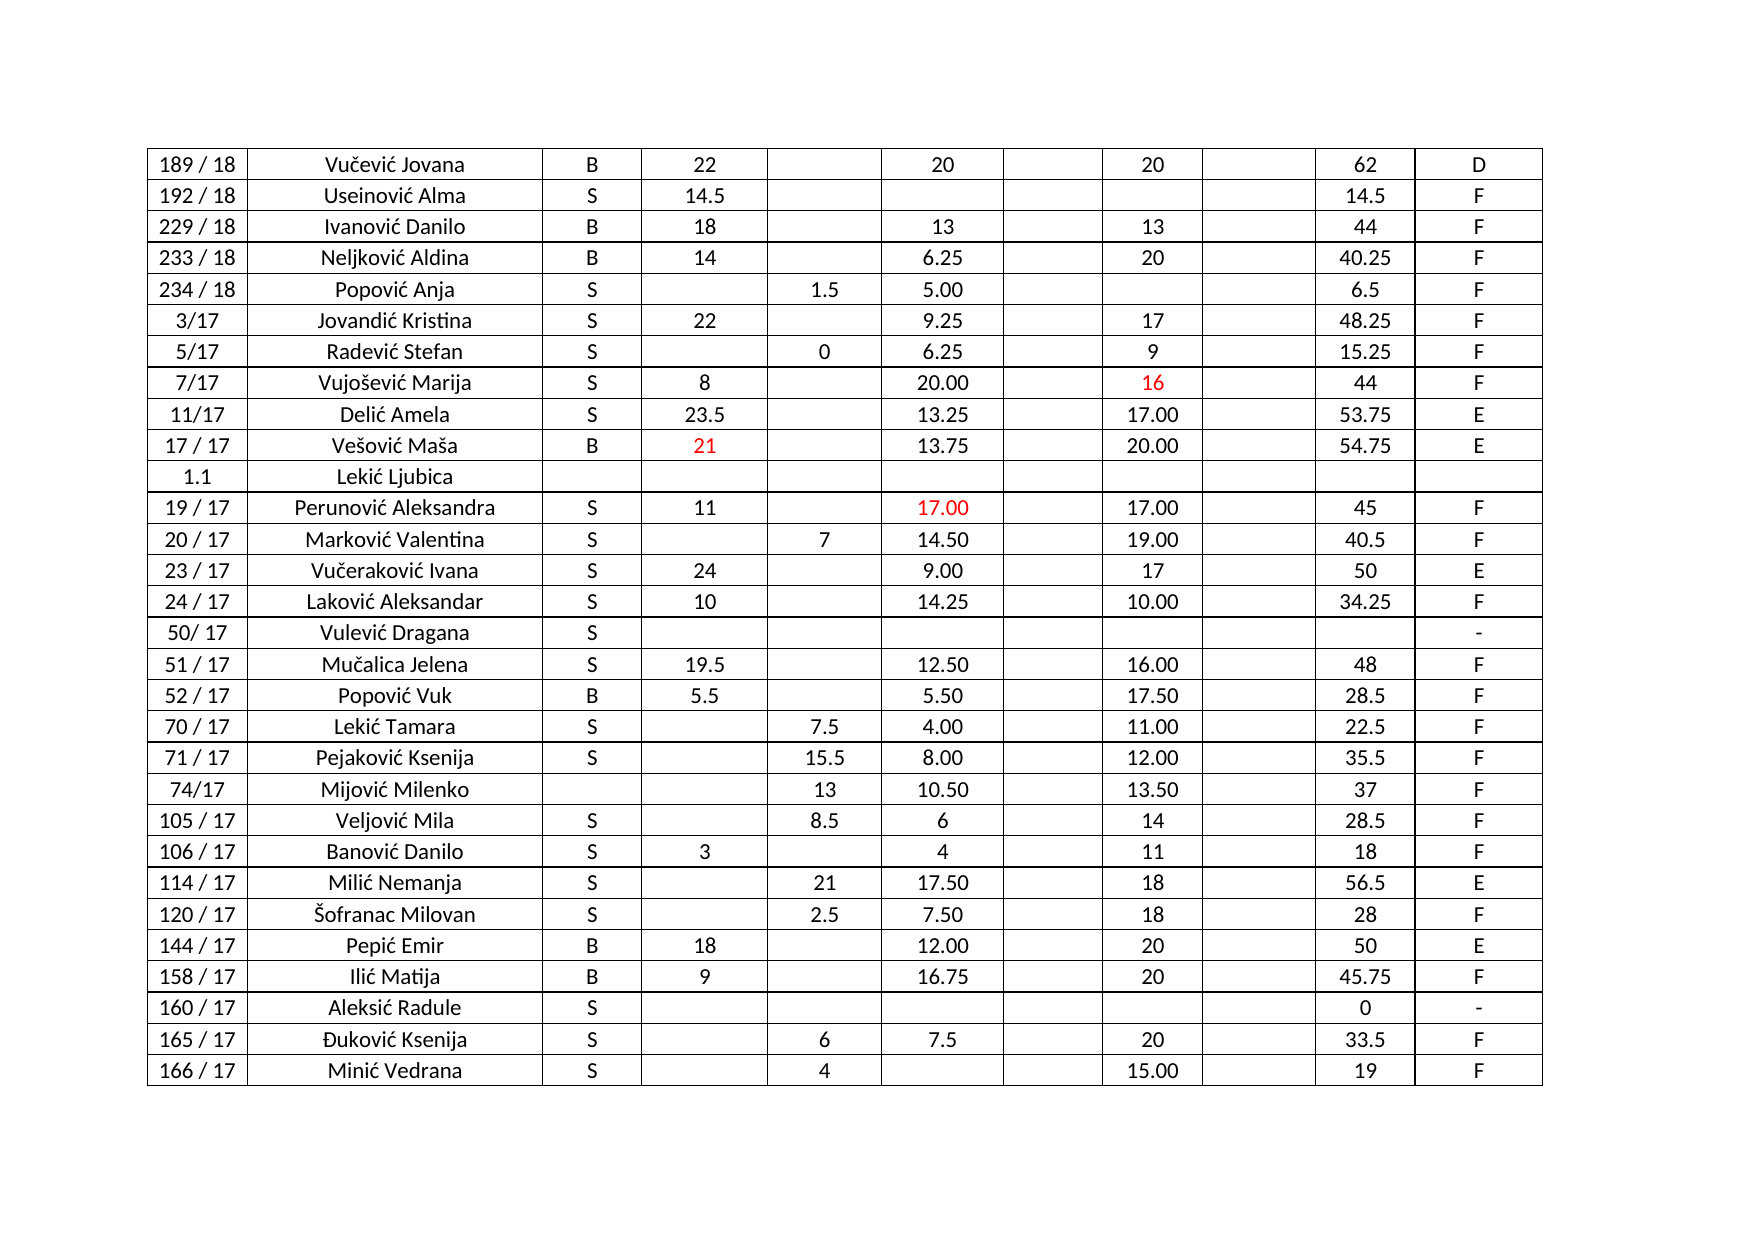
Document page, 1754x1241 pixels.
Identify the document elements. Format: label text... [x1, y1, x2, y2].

table_cell [1004, 899, 1102, 929]
table_cell 7 [768, 524, 881, 554]
table_cell 6 [768, 1024, 881, 1054]
table_cell F [1416, 305, 1542, 335]
table_cell 7.5 [882, 1024, 1003, 1054]
table_cell 19.5 [642, 649, 767, 679]
table_cell F [1416, 649, 1542, 679]
table_cell [1203, 993, 1315, 1023]
table_cell [1203, 399, 1315, 429]
table_cell [1203, 368, 1315, 398]
table_cell Delić Amela [248, 399, 542, 429]
table_cell S [543, 368, 641, 398]
table_cell F [1416, 805, 1542, 835]
table_cell [1004, 1024, 1102, 1054]
table_cell [1004, 149, 1102, 179]
table_cell [768, 586, 881, 616]
table_cell [1004, 930, 1102, 960]
table_cell [1004, 274, 1102, 304]
table_cell 24 [642, 555, 767, 585]
table_cell [768, 555, 881, 585]
table_cell S [543, 836, 641, 866]
table_cell F [1416, 243, 1542, 273]
table_cell Popović Anja [248, 274, 542, 304]
table_cell 22 [642, 305, 767, 335]
table_cell [1203, 805, 1315, 835]
table_cell 16 [1103, 368, 1202, 398]
table_cell 22 [642, 149, 767, 179]
table_cell 28.5 [1316, 805, 1414, 835]
table_cell 17 / 17 [148, 430, 247, 460]
table_cell 5.5 [642, 680, 767, 710]
table_cell F [1416, 1055, 1542, 1085]
table_cell - [1416, 618, 1542, 648]
table_cell 12.00 [1103, 743, 1202, 773]
table_cell [642, 993, 767, 1023]
table_cell 23.5 [642, 399, 767, 429]
table_cell 17 [1103, 305, 1202, 335]
table_cell Vučević Jovana [248, 149, 542, 179]
table_cell [642, 274, 767, 304]
table_cell [1203, 493, 1315, 523]
table_cell 53.75 [1316, 399, 1414, 429]
table_cell 48.25 [1316, 305, 1414, 335]
table_cell 28.5 [1316, 680, 1414, 710]
table_cell S [543, 586, 641, 616]
table_cell [1203, 524, 1315, 554]
table_cell 74/17 [148, 774, 247, 804]
table_cell [1203, 430, 1315, 460]
table_cell Popović Vuk [248, 680, 542, 710]
table_cell B [543, 930, 641, 960]
table_cell E [1416, 430, 1542, 460]
table_cell [1203, 618, 1315, 648]
table_cell 17.50 [1103, 680, 1202, 710]
table_cell [1103, 461, 1202, 491]
table_cell [882, 180, 1003, 210]
table_cell [768, 461, 881, 491]
table_cell 120 / 17 [148, 899, 247, 929]
table_cell 13 [768, 774, 881, 804]
table_cell 18 [1103, 899, 1202, 929]
table_cell S [543, 805, 641, 835]
table_cell S [543, 493, 641, 523]
table_cell [882, 1055, 1003, 1085]
table_cell - [1416, 993, 1542, 1023]
table_cell 16.75 [882, 961, 1003, 991]
table_cell [642, 805, 767, 835]
table_cell [768, 930, 881, 960]
table_cell 4 [768, 1055, 881, 1085]
table_cell 15.00 [1103, 1055, 1202, 1085]
table_cell 233 / 18 [148, 243, 247, 273]
table_cell 192 / 18 [148, 180, 247, 210]
table_cell [1316, 618, 1414, 648]
table_cell 37 [1316, 774, 1414, 804]
table_cell 13 [1103, 211, 1202, 241]
table_cell 6.25 [882, 243, 1003, 273]
table_cell F [1416, 493, 1542, 523]
table_cell 40.5 [1316, 524, 1414, 554]
table_cell B [543, 149, 641, 179]
table_cell Mučalica Jelena [248, 649, 542, 679]
table_cell 114 / 17 [148, 868, 247, 898]
table_cell [768, 368, 881, 398]
table_cell [1004, 243, 1102, 273]
table_cell 62 [1316, 149, 1414, 179]
table_cell Pejaković Ksenija [248, 743, 542, 773]
table_cell 20 [1103, 930, 1202, 960]
table_cell S [543, 555, 641, 585]
table_cell B [543, 243, 641, 273]
table_cell 70 / 17 [148, 711, 247, 741]
table_cell 17 [1103, 555, 1202, 585]
table_cell S [543, 180, 641, 210]
table_cell [1004, 305, 1102, 335]
table_cell [642, 618, 767, 648]
table_cell Veljović Mila [248, 805, 542, 835]
table_cell Minić Vedrana [248, 1055, 542, 1085]
table_cell Vučeraković Ivana [248, 555, 542, 585]
table_cell 11.00 [1103, 711, 1202, 741]
table_cell 20 [1103, 149, 1202, 179]
table_cell 17.50 [882, 868, 1003, 898]
table_cell F [1416, 274, 1542, 304]
table_cell [1103, 180, 1202, 210]
table_cell [768, 399, 881, 429]
table_cell Neljković Aldina [248, 243, 542, 273]
table_cell [1203, 836, 1315, 866]
table_cell B [543, 430, 641, 460]
table_cell Jovandić Kristina [248, 305, 542, 335]
table_cell Ðuković Ksenija [248, 1024, 542, 1054]
table_cell 4.00 [882, 711, 1003, 741]
table_cell 6 [882, 805, 1003, 835]
table_cell [882, 993, 1003, 1023]
table_cell [1203, 305, 1315, 335]
table_cell [642, 1024, 767, 1054]
table_cell D [1416, 149, 1542, 179]
table_cell [1103, 993, 1202, 1023]
table_cell [768, 493, 881, 523]
table_cell 18 [1316, 836, 1414, 866]
table_cell S [543, 336, 641, 366]
table_cell [642, 899, 767, 929]
table_cell [1004, 618, 1102, 648]
table_cell 11/17 [148, 399, 247, 429]
table_cell 8 [642, 368, 767, 398]
table_cell 2.5 [768, 899, 881, 929]
table_cell B [543, 211, 641, 241]
table_cell 14 [642, 243, 767, 273]
table_cell 44 [1316, 211, 1414, 241]
table_cell 28 [1316, 899, 1414, 929]
table_cell 234 / 18 [148, 274, 247, 304]
table_cell 35.5 [1316, 743, 1414, 773]
table_cell [1004, 493, 1102, 523]
table_cell 52 / 17 [148, 680, 247, 710]
table_cell 22.5 [1316, 711, 1414, 741]
table_cell F [1416, 961, 1542, 991]
table_cell S [543, 649, 641, 679]
table_cell S [543, 618, 641, 648]
table_cell 34.25 [1316, 586, 1414, 616]
table_cell 18 [642, 930, 767, 960]
table_cell [1203, 149, 1315, 179]
table_cell [1416, 461, 1542, 491]
table_cell Vešović Maša [248, 430, 542, 460]
table_cell F [1416, 680, 1542, 710]
table_cell [642, 524, 767, 554]
table_cell 105 / 17 [148, 805, 247, 835]
table_cell 15.25 [1316, 336, 1414, 366]
table_cell 44 [1316, 368, 1414, 398]
table_cell 13.50 [1103, 774, 1202, 804]
table_cell F [1416, 711, 1542, 741]
table_cell 33.5 [1316, 1024, 1414, 1054]
table_cell [642, 1055, 767, 1085]
table_cell [1004, 336, 1102, 366]
table_cell 15.5 [768, 743, 881, 773]
table_cell 50/ 17 [148, 618, 247, 648]
table_cell [1103, 618, 1202, 648]
table_cell [642, 868, 767, 898]
table_cell S [543, 524, 641, 554]
table_cell [1004, 961, 1102, 991]
table_cell [1004, 836, 1102, 866]
table_cell [768, 649, 881, 679]
table_cell F [1416, 899, 1542, 929]
table_cell 7.50 [882, 899, 1003, 929]
table_cell S [543, 899, 641, 929]
table_cell F [1416, 368, 1542, 398]
table_cell [768, 305, 881, 335]
table_cell [1203, 180, 1315, 210]
table_cell 19 [1316, 1055, 1414, 1085]
table_cell [1203, 336, 1315, 366]
table_cell 13 [882, 211, 1003, 241]
table_cell [1004, 711, 1102, 741]
table_cell 158 / 17 [148, 961, 247, 991]
table_cell 18 [642, 211, 767, 241]
table_cell Vujošević Marija [248, 368, 542, 398]
table_cell S [543, 868, 641, 898]
table_cell 106 / 17 [148, 836, 247, 866]
table_cell 14.5 [642, 180, 767, 210]
table_cell [1004, 805, 1102, 835]
table_cell [1203, 868, 1315, 898]
table_cell 20.00 [1103, 430, 1202, 460]
table_cell [1203, 586, 1315, 616]
table_cell [768, 243, 881, 273]
table_cell 16.00 [1103, 649, 1202, 679]
table_cell 9 [1103, 336, 1202, 366]
table_cell [882, 618, 1003, 648]
table_cell 5.00 [882, 274, 1003, 304]
table_cell [1004, 649, 1102, 679]
table_cell [1103, 274, 1202, 304]
table_cell [642, 461, 767, 491]
table_cell [1203, 930, 1315, 960]
table_cell 14.50 [882, 524, 1003, 554]
table_cell [1203, 961, 1315, 991]
table_cell 23 / 17 [148, 555, 247, 585]
table_cell 229 / 18 [148, 211, 247, 241]
table_cell [642, 711, 767, 741]
table_cell 20 [1103, 961, 1202, 991]
table_cell [768, 993, 881, 1023]
table_cell E [1416, 868, 1542, 898]
table_cell 3 [642, 836, 767, 866]
table_cell F [1416, 836, 1542, 866]
table_cell Ivanović Danilo [248, 211, 542, 241]
table_cell 18 [1103, 868, 1202, 898]
table_cell [1203, 649, 1315, 679]
table_cell Pepić Emir [248, 930, 542, 960]
table_cell [1004, 743, 1102, 773]
table_cell [768, 618, 881, 648]
table_cell S [543, 399, 641, 429]
table_cell [1203, 680, 1315, 710]
table_cell S [543, 743, 641, 773]
table_cell 166 / 17 [148, 1055, 247, 1085]
table_cell Banović Danilo [248, 836, 542, 866]
table_cell Vulević Dragana [248, 618, 542, 648]
table_cell 3/17 [148, 305, 247, 335]
table_cell 12.50 [882, 649, 1003, 679]
table_cell S [543, 1024, 641, 1054]
table_cell [1004, 586, 1102, 616]
table_cell Aleksić Radule [248, 993, 542, 1023]
table_cell [1004, 774, 1102, 804]
table_cell E [1416, 930, 1542, 960]
table_cell [768, 430, 881, 460]
table_cell [768, 149, 881, 179]
table_cell Milić Nemanja [248, 868, 542, 898]
table_cell 10.50 [882, 774, 1003, 804]
table_cell 20 / 17 [148, 524, 247, 554]
table_cell [882, 461, 1003, 491]
table_cell 24 / 17 [148, 586, 247, 616]
table_cell F [1416, 1024, 1542, 1054]
table_cell Lekić Ljubica [248, 461, 542, 491]
table_cell [642, 743, 767, 773]
table_cell [1203, 461, 1315, 491]
table_cell 21 [642, 430, 767, 460]
table_cell [768, 680, 881, 710]
table_cell [1004, 461, 1102, 491]
table_cell 13.25 [882, 399, 1003, 429]
table_cell 17.00 [1103, 399, 1202, 429]
table_cell 9.25 [882, 305, 1003, 335]
table_cell [543, 461, 641, 491]
table_cell Ilić Matija [248, 961, 542, 991]
table_cell 14 [1103, 805, 1202, 835]
table_cell [1203, 774, 1315, 804]
table_cell 6.25 [882, 336, 1003, 366]
table_cell 9.00 [882, 555, 1003, 585]
table_cell 12.00 [882, 930, 1003, 960]
table_cell 50 [1316, 930, 1414, 960]
table_cell B [543, 680, 641, 710]
table_cell [642, 774, 767, 804]
table_cell 45.75 [1316, 961, 1414, 991]
table_cell 14.25 [882, 586, 1003, 616]
table_cell 17.00 [882, 493, 1003, 523]
table_cell 9 [642, 961, 767, 991]
table_cell Mijović Milenko [248, 774, 542, 804]
table_cell [1316, 461, 1414, 491]
table_cell 1.1 [148, 461, 247, 491]
table_cell F [1416, 774, 1542, 804]
table_cell F [1416, 336, 1542, 366]
table_cell 160 / 17 [148, 993, 247, 1023]
table_cell [768, 211, 881, 241]
table_cell [768, 180, 881, 210]
table_cell 50 [1316, 555, 1414, 585]
table_cell F [1416, 211, 1542, 241]
table_cell S [543, 274, 641, 304]
table_cell 10 [642, 586, 767, 616]
table_cell [768, 961, 881, 991]
table_cell 7/17 [148, 368, 247, 398]
table_cell [1004, 1055, 1102, 1085]
table_cell 1.5 [768, 274, 881, 304]
table_cell S [543, 1055, 641, 1085]
table_cell [1203, 711, 1315, 741]
table_cell [1004, 399, 1102, 429]
table_cell 19.00 [1103, 524, 1202, 554]
table_cell E [1416, 399, 1542, 429]
table_cell 20.00 [882, 368, 1003, 398]
table_cell Laković Aleksandar [248, 586, 542, 616]
table_cell [1004, 993, 1102, 1023]
table_cell [543, 774, 641, 804]
table_cell [1004, 430, 1102, 460]
table_cell Lekić Tamara [248, 711, 542, 741]
table_cell 14.5 [1316, 180, 1414, 210]
table_cell 51 / 17 [148, 649, 247, 679]
table_cell 40.25 [1316, 243, 1414, 273]
table_cell E [1416, 555, 1542, 585]
table_cell S [543, 711, 641, 741]
table_cell Šofranac Milovan [248, 899, 542, 929]
table_cell [1004, 524, 1102, 554]
table_cell Perunović Aleksandra [248, 493, 542, 523]
table_cell [1203, 274, 1315, 304]
table_cell [642, 336, 767, 366]
table_cell S [543, 305, 641, 335]
table_cell [768, 836, 881, 866]
table_cell 54.75 [1316, 430, 1414, 460]
table_cell [1004, 680, 1102, 710]
table_cell 71 / 17 [148, 743, 247, 773]
table_cell [1004, 180, 1102, 210]
table_cell 5.50 [882, 680, 1003, 710]
table_cell [1203, 1055, 1315, 1085]
table_cell 13.75 [882, 430, 1003, 460]
table_cell 56.5 [1316, 868, 1414, 898]
table_cell 144 / 17 [148, 930, 247, 960]
table_cell F [1416, 743, 1542, 773]
table_cell 19 / 17 [148, 493, 247, 523]
table_cell 48 [1316, 649, 1414, 679]
table_cell F [1416, 524, 1542, 554]
table_cell 0 [1316, 993, 1414, 1023]
table_cell 21 [768, 868, 881, 898]
table_cell [1203, 211, 1315, 241]
table_cell 20 [882, 149, 1003, 179]
table_cell [1203, 555, 1315, 585]
table_cell 17.00 [1103, 493, 1202, 523]
table_cell B [543, 961, 641, 991]
table_cell [1004, 211, 1102, 241]
table_cell 10.00 [1103, 586, 1202, 616]
table_cell [1004, 368, 1102, 398]
table_cell 189 / 18 [148, 149, 247, 179]
table_cell 165 / 17 [148, 1024, 247, 1054]
table_cell 8.5 [768, 805, 881, 835]
table_cell 6.5 [1316, 274, 1414, 304]
table_cell 4 [882, 836, 1003, 866]
table_cell [1203, 743, 1315, 773]
table_cell 11 [1103, 836, 1202, 866]
table_cell [1004, 555, 1102, 585]
table_cell Marković Valentina [248, 524, 542, 554]
table_cell 45 [1316, 493, 1414, 523]
table_cell 11 [642, 493, 767, 523]
table_cell [1203, 1024, 1315, 1054]
table_cell [1004, 868, 1102, 898]
table_cell 7.5 [768, 711, 881, 741]
table_cell [1203, 243, 1315, 273]
table_cell 20 [1103, 243, 1202, 273]
table_cell Useinović Alma [248, 180, 542, 210]
table_cell 20 [1103, 1024, 1202, 1054]
table_cell F [1416, 180, 1542, 210]
table_cell Radević Stefan [248, 336, 542, 366]
table_cell S [543, 993, 641, 1023]
table_cell 0 [768, 336, 881, 366]
table_cell 5/17 [148, 336, 247, 366]
table_cell F [1416, 586, 1542, 616]
table_cell 8.00 [882, 743, 1003, 773]
table_cell [1203, 899, 1315, 929]
